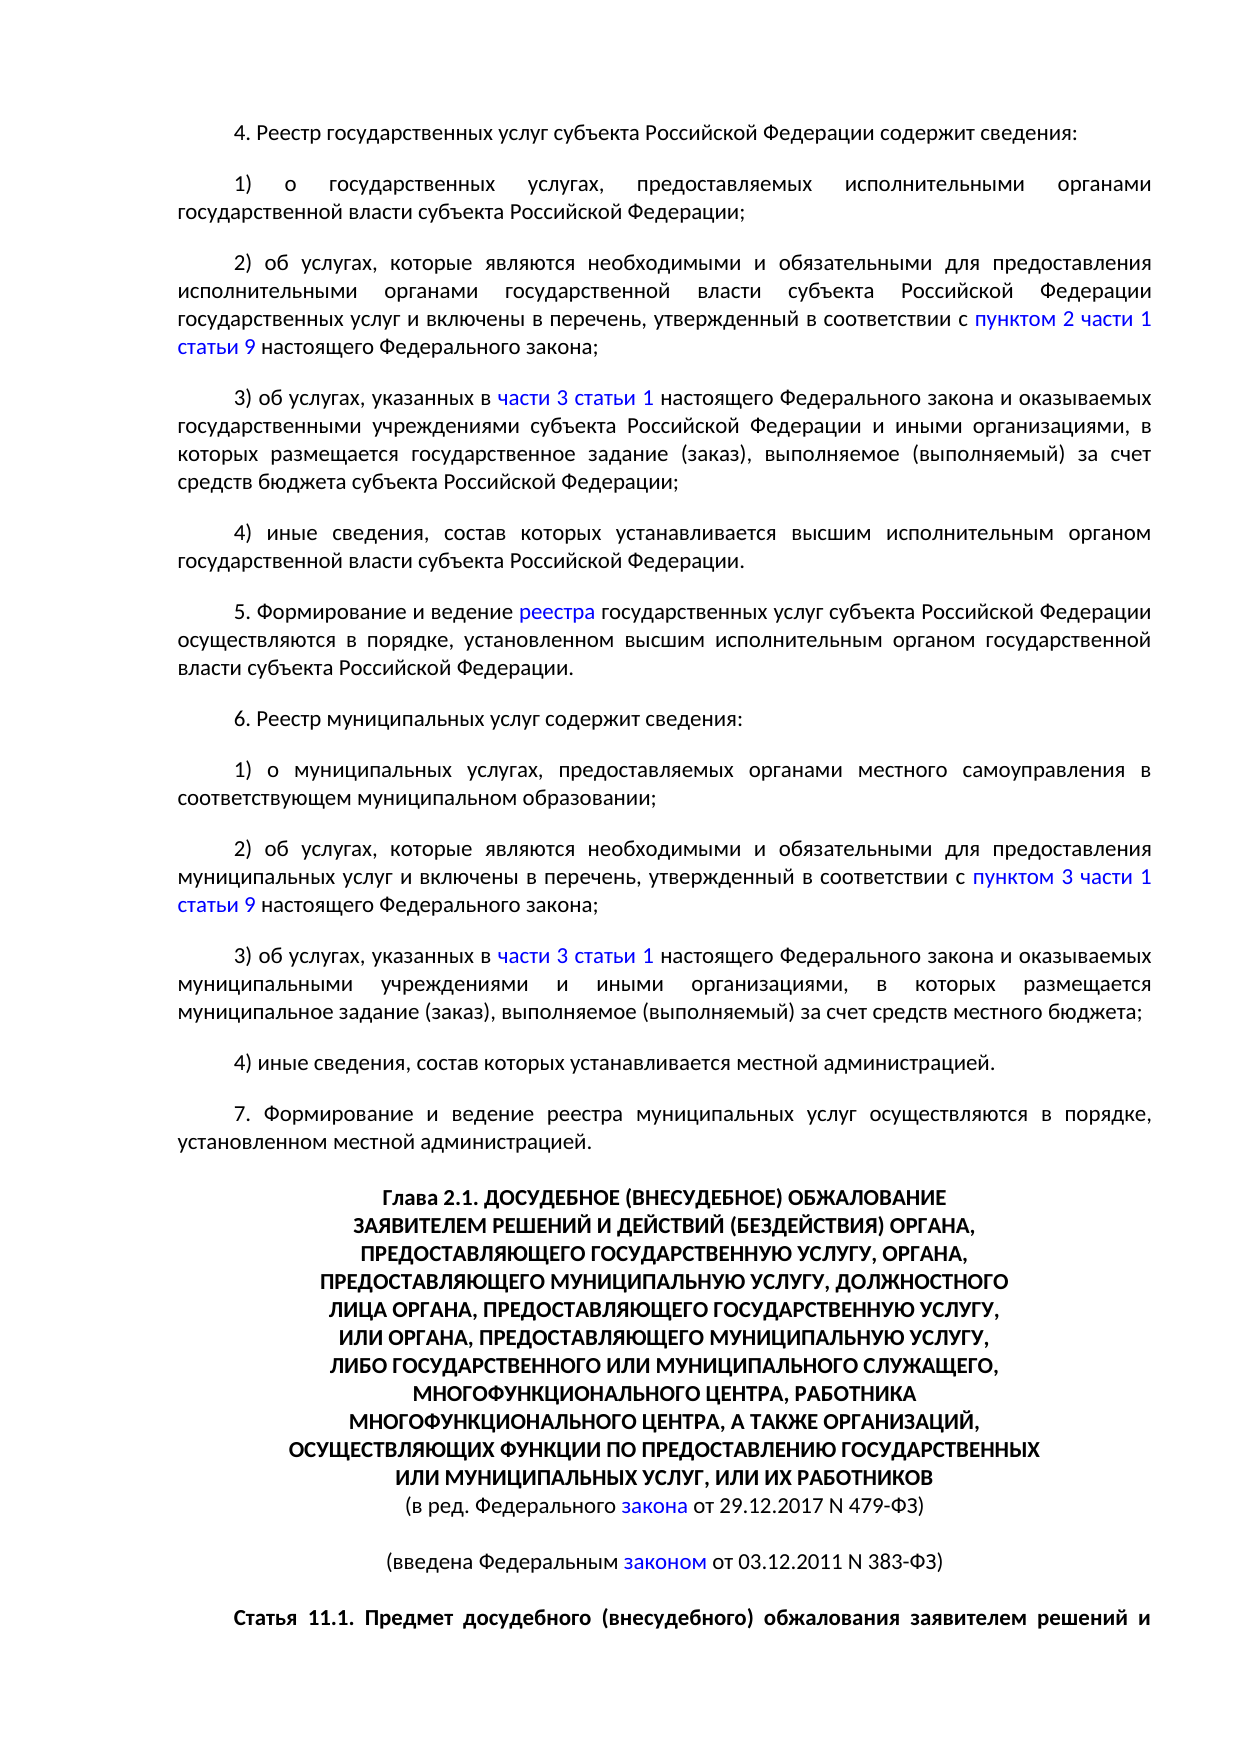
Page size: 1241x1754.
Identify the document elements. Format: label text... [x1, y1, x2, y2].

title ПРЕДОСТАВЛЯЮЩЕГО МУНИЦИПАЛЬНУЮ УСЛУГУ, ДОЛЖНОСТНОГО [177, 1267, 1152, 1295]
text 1) о муниципальных услугах, предоставляемых органами местного самоуправления в соответствующем муниципальном образовании; [177, 755, 1152, 811]
title ПРЕДОСТАВЛЯЮЩЕГО ГОСУДАРСТВЕННУЮ УСЛУГУ, ОРГАНА, [177, 1239, 1152, 1267]
text (введена Федеральным законом от 03.12.2011 N 383-ФЗ) [177, 1547, 1152, 1575]
text 5. Формирование и ведение реестра государственных услуг субъекта Российской Федерации осуществляются в порядке, установленном высшим исполнительным органом государственной власти субъекта Российской Федерации. [177, 597, 1152, 681]
title МНОГОФУНКЦИОНАЛЬНОГО ЦЕНТРА, РАБОТНИКА [177, 1379, 1152, 1407]
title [177, 1603, 1152, 1631]
title ОСУЩЕСТВЛЯЮЩИХ ФУНКЦИИ ПО ПРЕДОСТАВЛЕНИЮ ГОСУДАРСТВЕННЫХ [177, 1435, 1152, 1463]
title ИЛИ ОРГАНА, ПРЕДОСТАВЛЯЮЩЕГО МУНИЦИПАЛЬНУЮ УСЛУГУ, [177, 1323, 1152, 1351]
text 4) иные сведения, состав которых устанавливается местной администрацией. [177, 1048, 1152, 1076]
title Глава 2.1. ДОСУДЕБНОЕ (ВНЕСУДЕБНОЕ) ОБЖАЛОВАНИЕ [177, 1183, 1152, 1211]
text (в ред. Федерального закона от 29.12.2017 N 479-ФЗ) [177, 1491, 1152, 1519]
text 2) об услугах, которые являются необходимыми и обязательными для предоставления муниципальных услуг и включены в перечень, утвержденный в соответствии с пунктом 3 части 1 статьи 9 настоящего Федерального закона; [177, 834, 1152, 918]
text 1) о государственных услугах, предоставляемых исполнительными органами государственной власти субъекта Российской Федерации; [177, 169, 1152, 225]
text 4. Реестр государственных услуг субъекта Российской Федерации содержит сведения: [177, 118, 1152, 146]
title ЗАЯВИТЕЛЕМ РЕШЕНИЙ И ДЕЙСТВИЙ (БЕЗДЕЙСТВИЯ) ОРГАНА, [177, 1211, 1152, 1239]
title ЛИЦА ОРГАНА, ПРЕДОСТАВЛЯЮЩЕГО ГОСУДАРСТВЕННУЮ УСЛУГУ, [177, 1295, 1152, 1323]
text 6. Реестр муниципальных услуг содержит сведения: [177, 704, 1152, 732]
text 2) об услугах, которые являются необходимыми и обязательными для предоставления исполнительными органами государственной власти субъекта Российской Федерации государственных услуг и включены в перечень, утвержденный в соответствии с пунктом 2 части 1 статьи 9 настоящего Федерального закона; [177, 248, 1152, 360]
text 3) об услугах, указанных в части 3 статьи 1 настоящего Федерального закона и оказываемых государственными учреждениями субъекта Российской Федерации и иными организациями, в которых размещается государственное задание (заказ), выполняемое (выполняемый) за счет средств бюджета субъекта Российской Федерации; [177, 383, 1152, 495]
title ИЛИ МУНИЦИПАЛЬНЫХ УСЛУГ, ИЛИ ИХ РАБОТНИКОВ [177, 1463, 1152, 1491]
text 4) иные сведения, состав которых устанавливается высшим исполнительным органом государственной власти субъекта Российской Федерации. [177, 518, 1152, 574]
title МНОГОФУНКЦИОНАЛЬНОГО ЦЕНТРА, А ТАКЖЕ ОРГАНИЗАЦИЙ, [177, 1407, 1152, 1435]
title ЛИБО ГОСУДАРСТВЕННОГО ИЛИ МУНИЦИПАЛЬНОГО СЛУЖАЩЕГО, [177, 1351, 1152, 1379]
text 7. Формирование и ведение реестра муниципальных услуг осуществляются в порядке, установленном местной администрацией. [177, 1099, 1152, 1155]
text 3) об услугах, указанных в части 3 статьи 1 настоящего Федерального закона и оказываемых муниципальными учреждениями и иными организациями, в которых размещается муниципальное задание (заказ), выполняемое (выполняемый) за счет средств местного бюджета; [177, 941, 1152, 1025]
